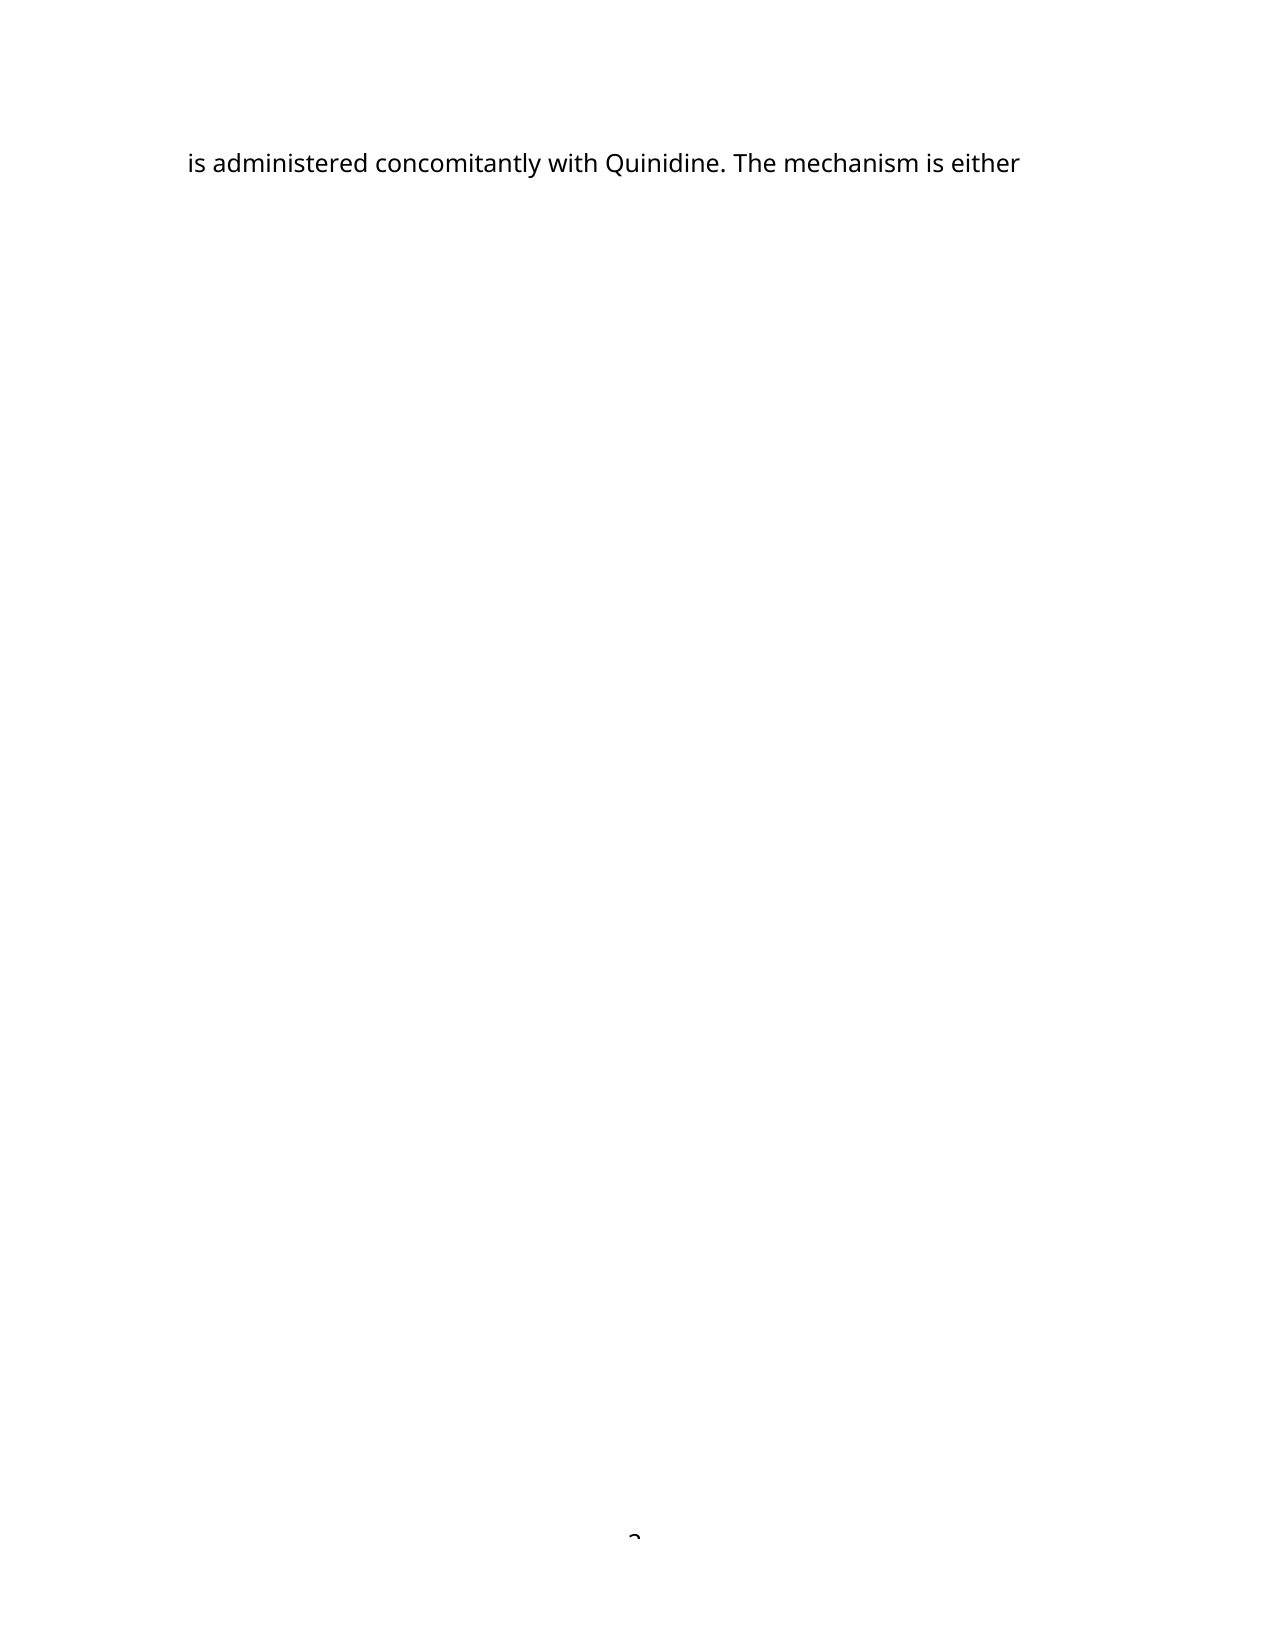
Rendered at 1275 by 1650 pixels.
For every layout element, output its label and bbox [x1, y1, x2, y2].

text [187, 146, 1088, 180]
